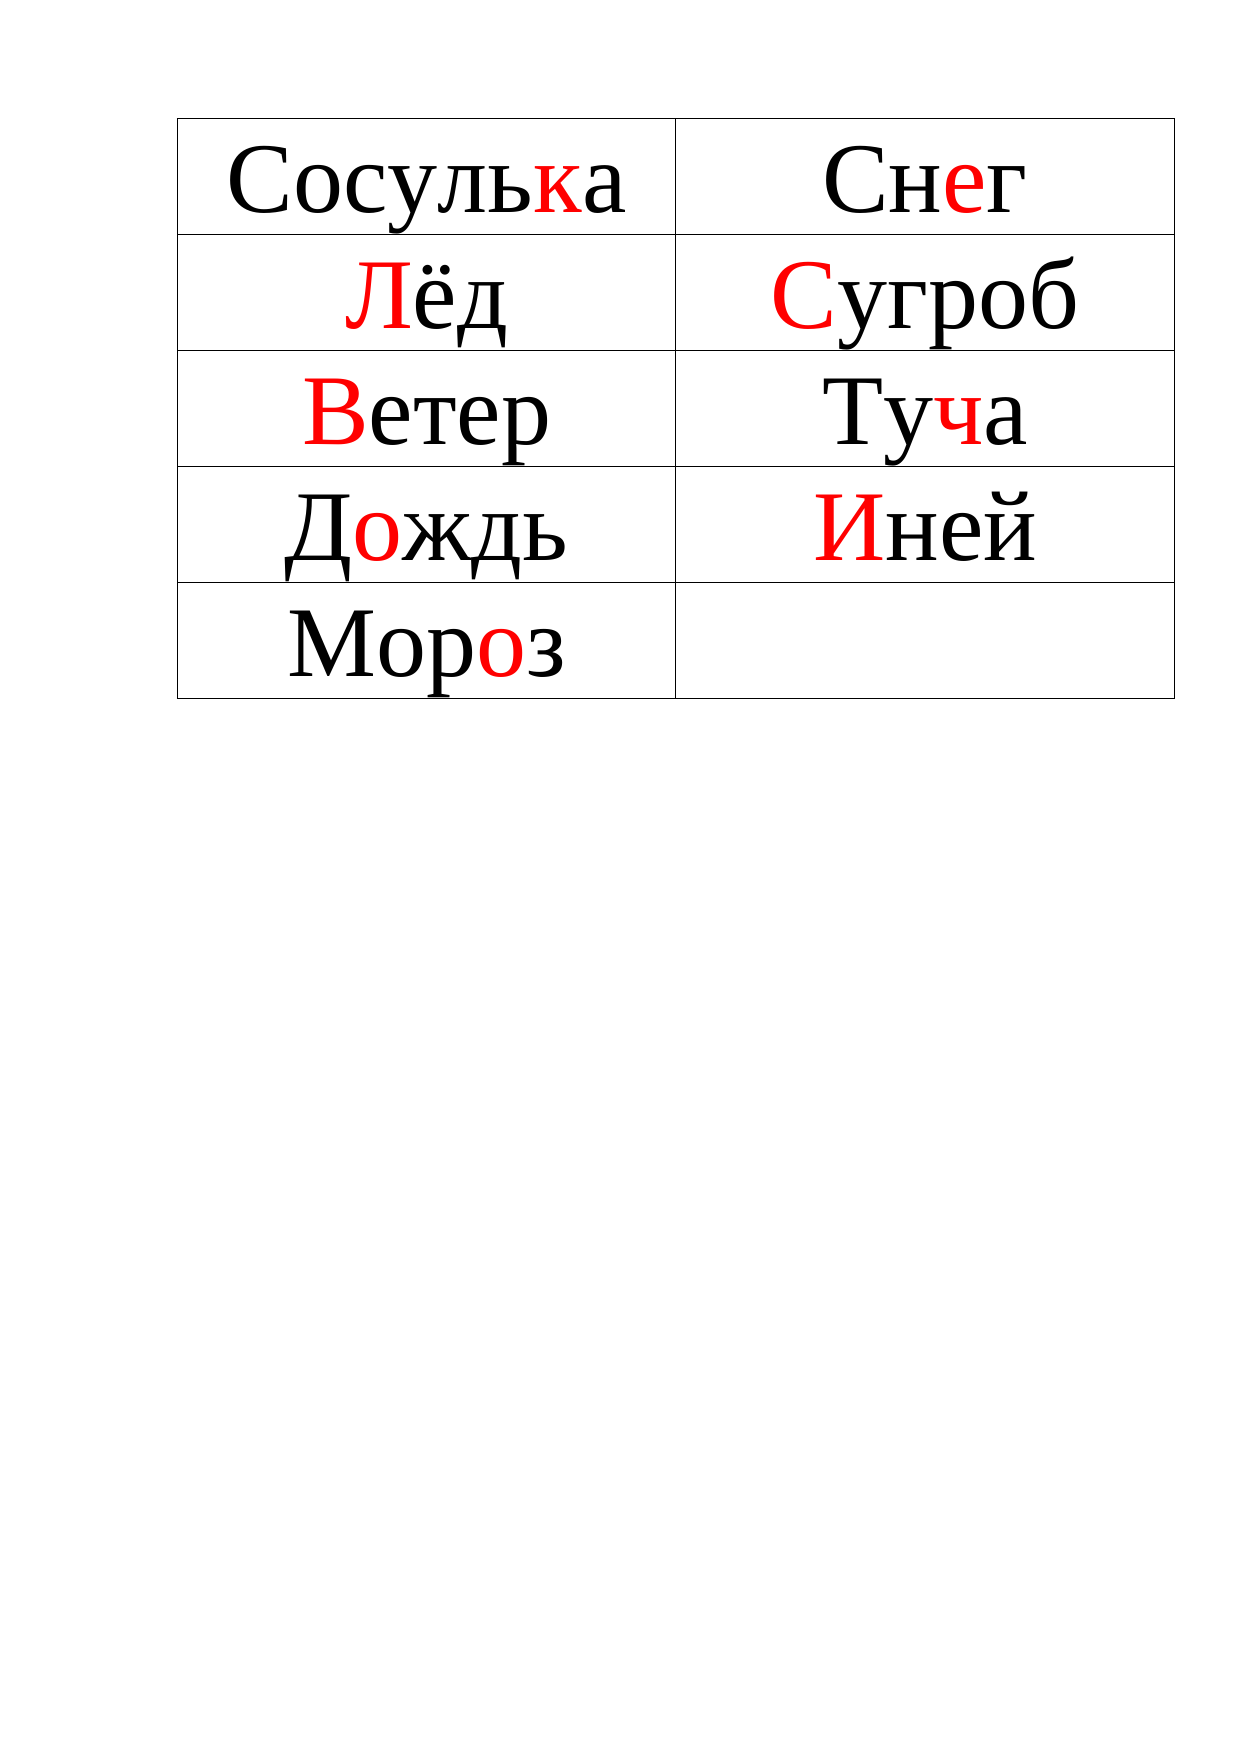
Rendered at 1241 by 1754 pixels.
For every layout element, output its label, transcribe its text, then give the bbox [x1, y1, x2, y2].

table_header Сосулька [178, 119, 675, 234]
table_cell Мороз [178, 583, 675, 698]
table_cell Дождь [178, 467, 675, 582]
table_header Снег [676, 119, 1174, 234]
table_cell Сугроб [676, 235, 1174, 350]
table_cell Туча [676, 351, 1174, 466]
table_cell Иней [676, 467, 1174, 582]
table_cell [676, 583, 1174, 698]
table_cell Ветер [178, 351, 675, 466]
table_cell Лёд [178, 235, 675, 350]
